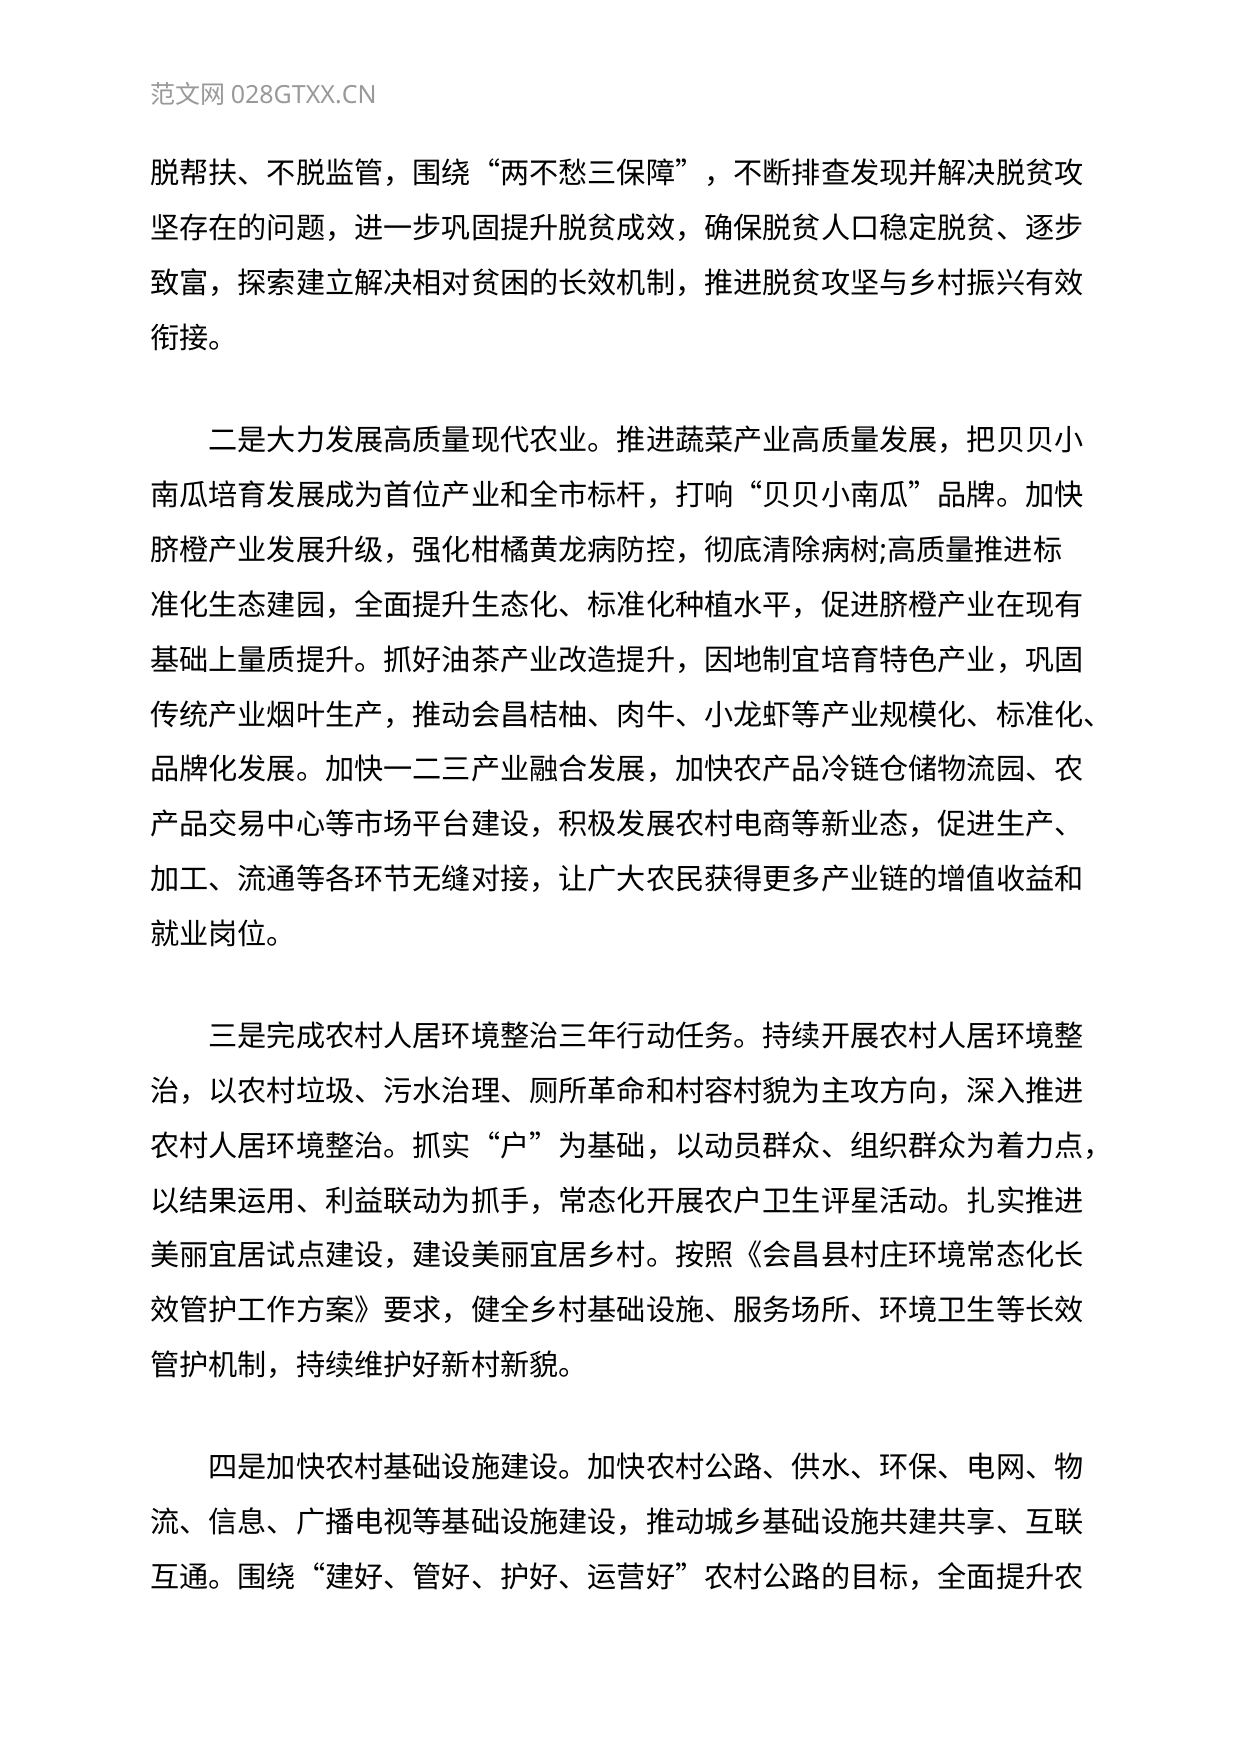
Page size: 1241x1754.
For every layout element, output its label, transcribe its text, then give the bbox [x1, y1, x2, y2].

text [150, 150, 1090, 357]
text 三是完成农村人居环境整治三年行动任务。持续开展农村人居环境整治，以农村垃圾、污水治理、厕所革命和村容村貌为主攻方向，深入推进农村人居环境整治。抓实“户”为基础，以动员群众、组织群众为着力点，以结果运用、利益联动为抓手，常态化开展农户卫生评星活动。扎实推进美丽宜居试点建设，建设美丽宜居乡村。按照《会昌县村庄环境常态化长效管护工作方案》要求，健全乡村基础设施、服务场所、环境卫生等长效管护机制，持续维护好新村新貌。 [150, 1012, 1090, 1384]
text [150, 1443, 1090, 1596]
text 二是大力发展高质量现代农业。推进蔬菜产业高质量发展，把贝贝小南瓜培育发展成为首位产业和全市标杆，打响“贝贝小南瓜”品牌。加快脐橙产业发展升级，强化柑橘黄龙病防控，彻底清除病树;高质量推进标准化生态建园，全面提升生态化、标准化种植水平，促进脐橙产业在现有基础上量质提升。抓好油茶产业改造提升，因地制宜培育特色产业，巩固传统产业烟叶生产，推动会昌桔柚、肉牛、小龙虾等产业规模化、标准化、品牌化发展。加快一二三产业融合发展，加快农产品冷链仓储物流园、农产品交易中心等市场平台建设，积极发展农村电商等新业态，促进生产、加工、流通等各环节无缝对接，让广大农民获得更多产业链的增值收益和就业岗位。 [150, 416, 1090, 953]
